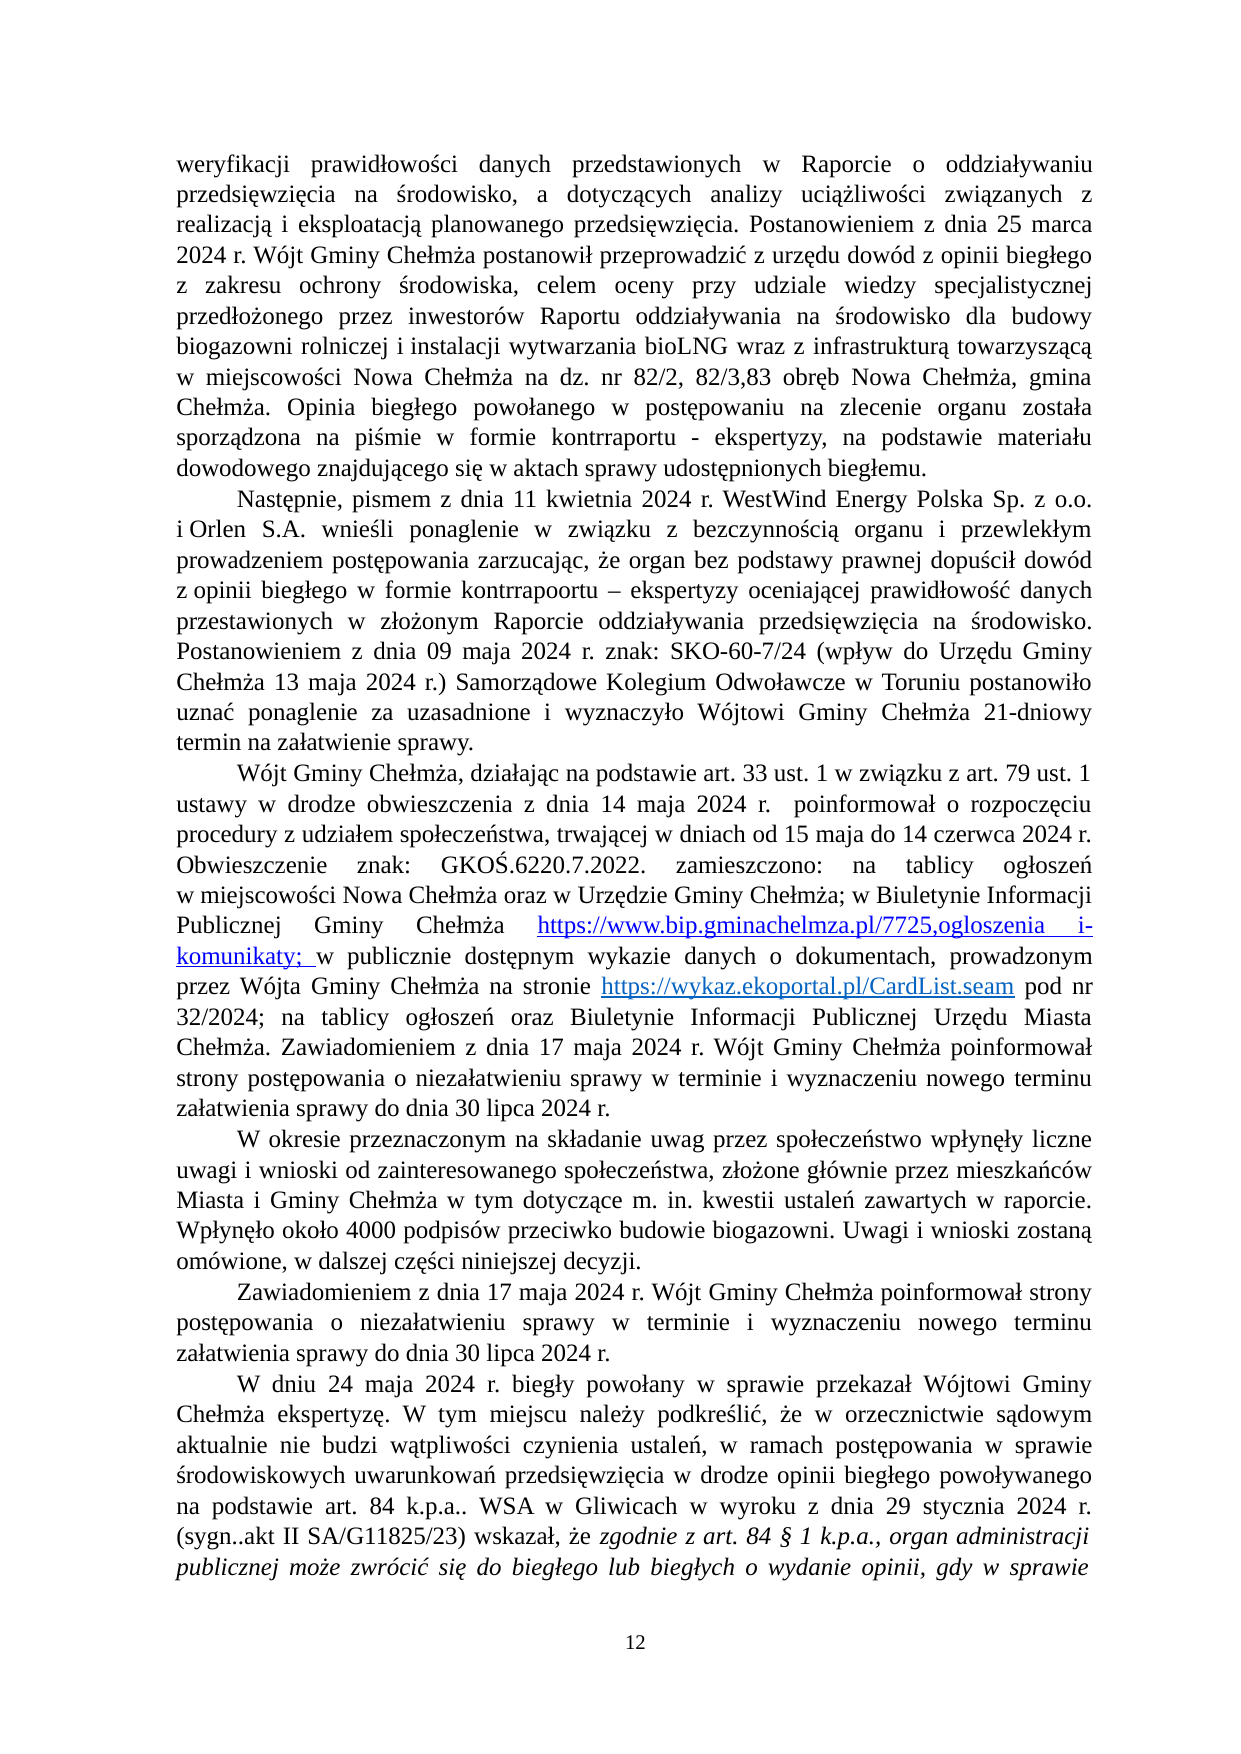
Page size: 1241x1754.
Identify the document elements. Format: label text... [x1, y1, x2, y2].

text Wójt Gminy Chełmża, działając na podstawie art. 33 ust. 1 w związku z art. 79 ust. 1 ustawy w drodze obwieszczenia z dnia 14 maja 2024 r. poinformował o rozpoczęciu procedury z udziałem społeczeństwa, trwającej w dniach od 15 maja do 14 czerwca 2024 r. Obwieszczenie znak: GKOŚ.6220.7.2022. zamieszczono: na tablicy ogłoszeń w miejscowości Nowa Chełmża oraz w Urzędzie Gminy Chełmża; w Biuletynie Informacji Publicznej Gminy Chełmża https://www.bip.gminachelmza.pl/7725,ogloszenia i-komunikaty; w publicznie dostępnym wykazie danych o dokumentach, prowadzonym przez Wójta Gminy Chełmża na stronie https://wykaz.ekoportal.pl/CardList.seam pod nr 32/2024; na tablicy ogłoszeń oraz Biuletynie Informacji Publicznej Urzędu Miasta Chełmża. Zawiadomieniem z dnia 17 maja 2024 r. Wójt Gminy Chełmża poinformował strony postępowania o niezałatwieniu sprawy w terminie i wyznaczeniu nowego terminu załatwienia sprawy do dnia 30 lipca 2024 r. [176, 758, 1093, 1122]
text W okresie przeznaczonym na składanie uwag przez społeczeństwo wpłynęły liczne uwagi i wnioski od zainteresowanego społeczeństwa, złożone głównie przez mieszkańców Miasta i Gminy Chełmża w tym dotyczące m. in. kwestii ustaleń zawartych w raporcie. Wpłynęło około 4000 podpisów przeciwko budowie biogazowni. Uwagi i wnioski zostaną omówione, w dalszej części niniejszej decyzji. [176, 1124, 1093, 1275]
text Zawiadomieniem z dnia 17 maja 2024 r. Wójt Gminy Chełmża poinformował strony postępowania o niezałatwieniu sprawy w terminie i wyznaczeniu nowego terminu załatwienia sprawy do dnia 30 lipca 2024 r. [176, 1277, 1093, 1367]
text Następnie, pismem z dnia 11 kwietnia 2024 r. WestWind Energy Polska Sp. z o.o. i Orlen S.A. wnieśli ponaglenie w związku z bezczynnością organu i przewlekłym prowadzeniem postępowania zarzucając, że organ bez podstawy prawnej dopuścił dowód z opinii biegłego w formie kontrrapoortu – ekspertyzy oceniającej prawidłowość danych przestawionych w złożonym Raporcie oddziaływania przedsięwzięcia na środowisko. Postanowieniem z dnia 09 maja 2024 r. znak: SKO-60-7/24 (wpływ do Urzędu Gminy Chełmża 13 maja 2024 r.) Samorządowe Kolegium Odwoławcze w Toruniu postanowiło uznać ponaglenie za uzasadnione i wyznaczyło Wójtowi Gminy Chełmża 21-dniowy termin na załatwienie sprawy. [176, 484, 1093, 756]
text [176, 149, 1093, 482]
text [176, 1369, 1093, 1580]
